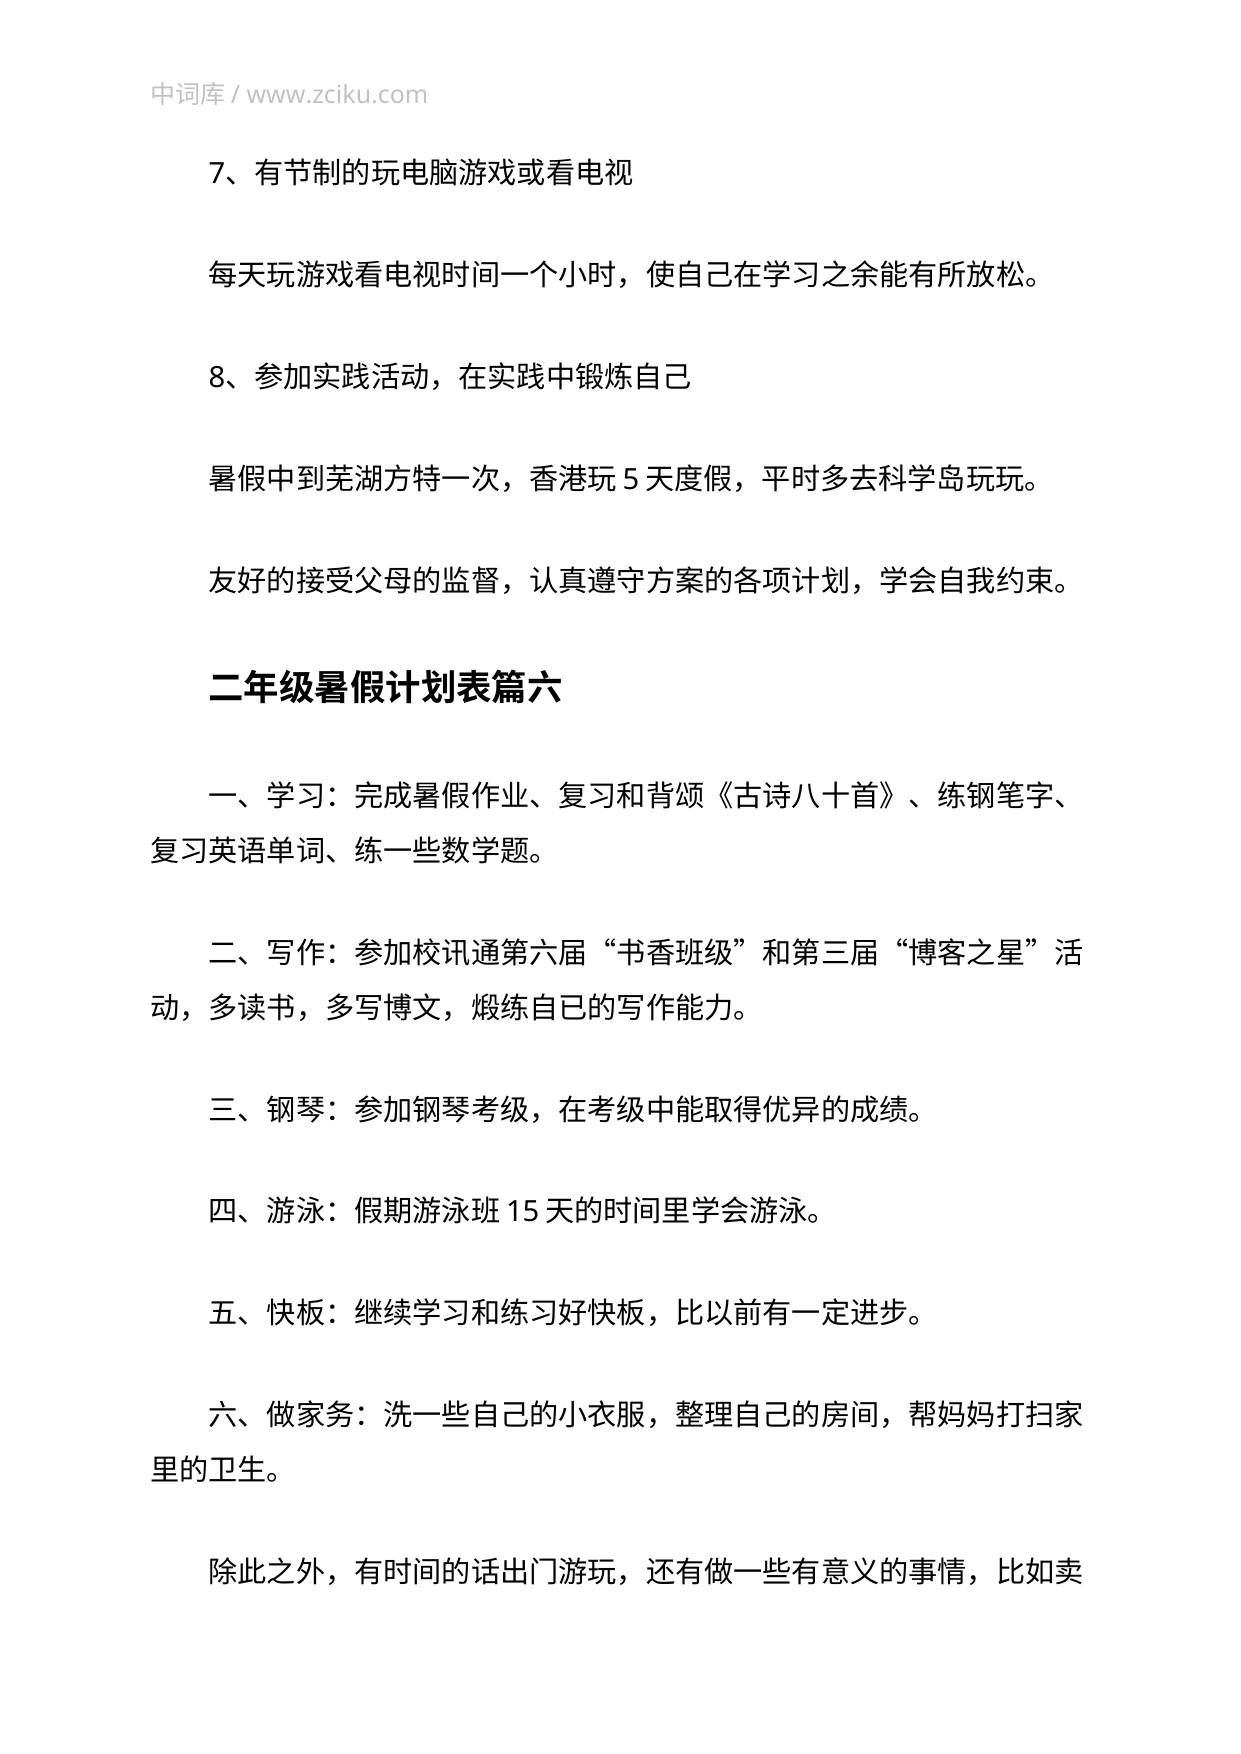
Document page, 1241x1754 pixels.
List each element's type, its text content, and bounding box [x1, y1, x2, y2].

text 二、写作：参加校讯通第六届“书香班级”和第三届“博客之星”活动，多读书，多写博文，煅练自已的写作能力。 [150, 929, 1090, 1027]
text 一、学习：完成暑假作业、复习和背颂《古诗八十首》、练钢笔字、复习英语单词、练一些数学题。 [150, 773, 1090, 870]
text 7、有节制的玩电脑游戏或看电视 [150, 150, 1090, 192]
text 五、快板：继续学习和练习好快板，比以前有一定进步。 [150, 1290, 1090, 1332]
text 三、钢琴：参加钢琴考级，在考级中能取得优异的成绩。 [150, 1086, 1090, 1128]
text 暑假中到芜湖方特一次，香港玩5天度假，平时多去科学岛玩玩。 [150, 456, 1090, 498]
text 四、游泳：假期游泳班15天的时间里学会游泳。 [150, 1188, 1090, 1230]
text 每天玩游戏看电视时间一个小时，使自己在学习之余能有所放松。 [150, 252, 1090, 294]
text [150, 1548, 1090, 1591]
text 8、参加实践活动，在实践中锻炼自己 [150, 354, 1090, 396]
text 二年级暑假计划表篇六 [150, 659, 1090, 711]
text 六、做家务：洗一些自己的小衣服，整理自己的房间，帮妈妈打扫家里的卫生。 [150, 1392, 1090, 1489]
text 友好的接受父母的监督，认真遵守方案的各项计划，学会自我约束。 [150, 558, 1090, 600]
